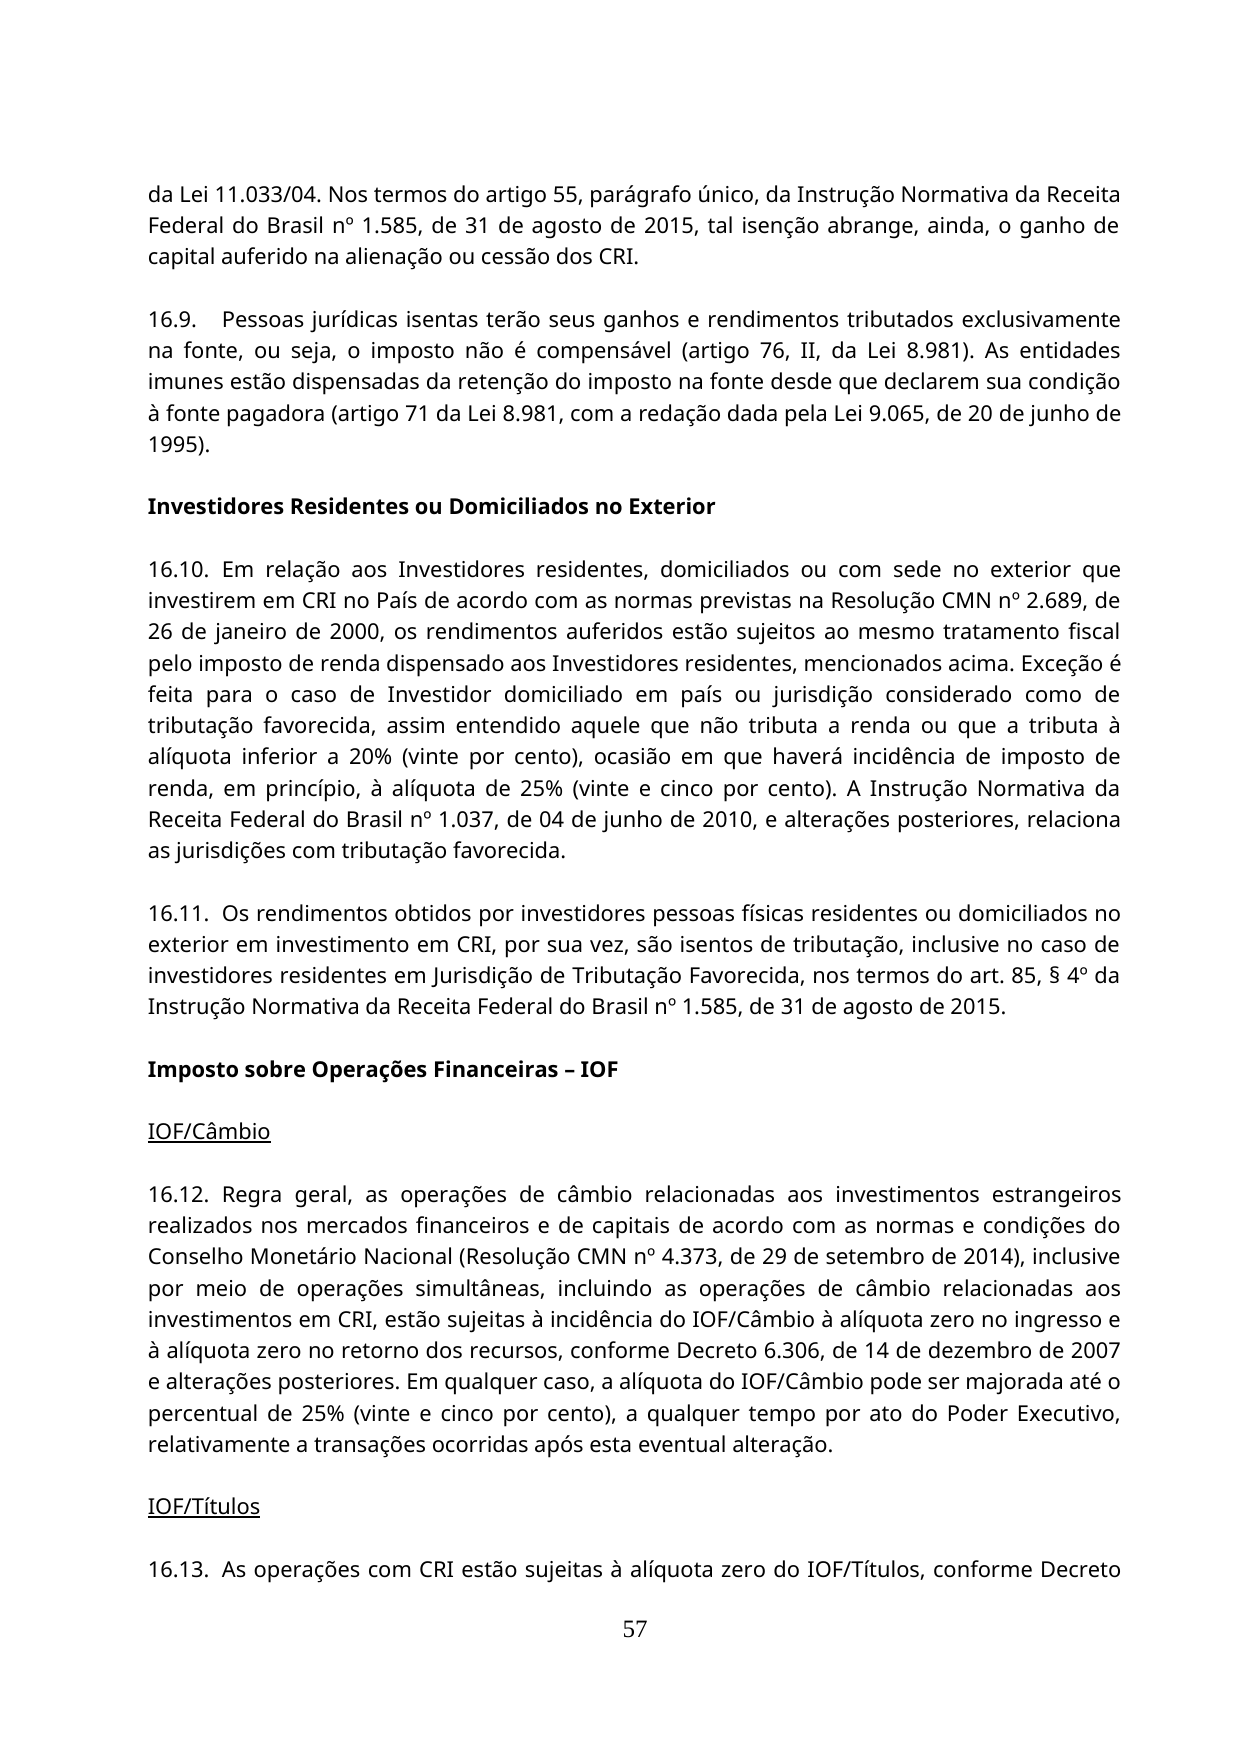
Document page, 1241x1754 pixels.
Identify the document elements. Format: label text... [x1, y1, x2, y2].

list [148, 177, 1122, 271]
list Pessoas jurídicas isentas terão seus ganhos e rendimentos tributados exclusivamente na fonte, ou seja, o imposto não é compensável (artigo 76, II, da Lei 8.981). As entidades imunes estão dispensadas da retenção do imposto na fonte desde que declarem sua condição à fonte pagadora (artigo 71 da Lei 8.981, com a redação dada pela Lei 9.065, de 20 de junho de 1995). [148, 302, 1122, 458]
text Imposto sobre Operações Financeiras – IOF [148, 1052, 1122, 1083]
text IOF/Títulos [148, 1490, 1122, 1521]
list Regra geral, as operações de câmbio relacionadas aos investimentos estrangeiros realizados nos mercados financeiros e de capitais de acordo com as normas e condições do Conselho Monetário Nacional (Resolução CMN nº 4.373, de 29 de setembro de 2014), inclusive por meio de operações simultâneas, incluindo as operações de câmbio relacionadas aos investimentos em CRI, estão sujeitas à incidência do IOF/Câmbio à alíquota zero no ingresso e à alíquota zero no retorno dos recursos, conforme Decreto 6.306, de 14 de dezembro de 2007 e alterações posteriores. Em qualquer caso, a alíquota do IOF/Câmbio pode ser majorada até o percentual de 25% (vinte e cinco por cento), a qualquer tempo por ato do Poder Executivo, relativamente a transações ocorridas após esta eventual alteração. [148, 1177, 1122, 1458]
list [148, 1552, 1122, 1583]
text IOF/Câmbio [148, 1115, 1122, 1146]
list Em relação aos Investidores residentes, domiciliados ou com sede no exterior que investirem em CRI no País de acordo com as normas previstas na Resolução CMN nº 2.689, de 26 de janeiro de 2000, os rendimentos auferidos estão sujeitos ao mesmo tratamento fiscal pelo imposto de renda dispensado aos Investidores residentes, mencionados acima. Exceção é feita para o caso de Investidor domiciliado em país ou jurisdição considerado como de tributação favorecida, assim entendido aquele que não tributa a renda ou que a tributa à alíquota inferior a 20% (vinte por cento), ocasião em que haverá incidência de imposto de renda, em princípio, à alíquota de 25% (vinte e cinco por cento). A Instrução Normativa da Receita Federal do Brasil nº 1.037, de 04 de junho de 2010, e alterações posteriores, relaciona as jurisdições com tributação favorecida. [148, 552, 1122, 865]
text Investidores Residentes ou Domiciliados no Exterior [148, 490, 1122, 521]
list Os rendimentos obtidos por investidores pessoas físicas residentes ou domiciliados no exterior em investimento em CRI, por sua vez, são isentos de tributação, inclusive no caso de investidores residentes em Jurisdição de Tributação Favorecida, nos termos do art. 85, § 4º da Instrução Normativa da Receita Federal do Brasil nº 1.585, de 31 de agosto de 2015. [148, 896, 1122, 1021]
